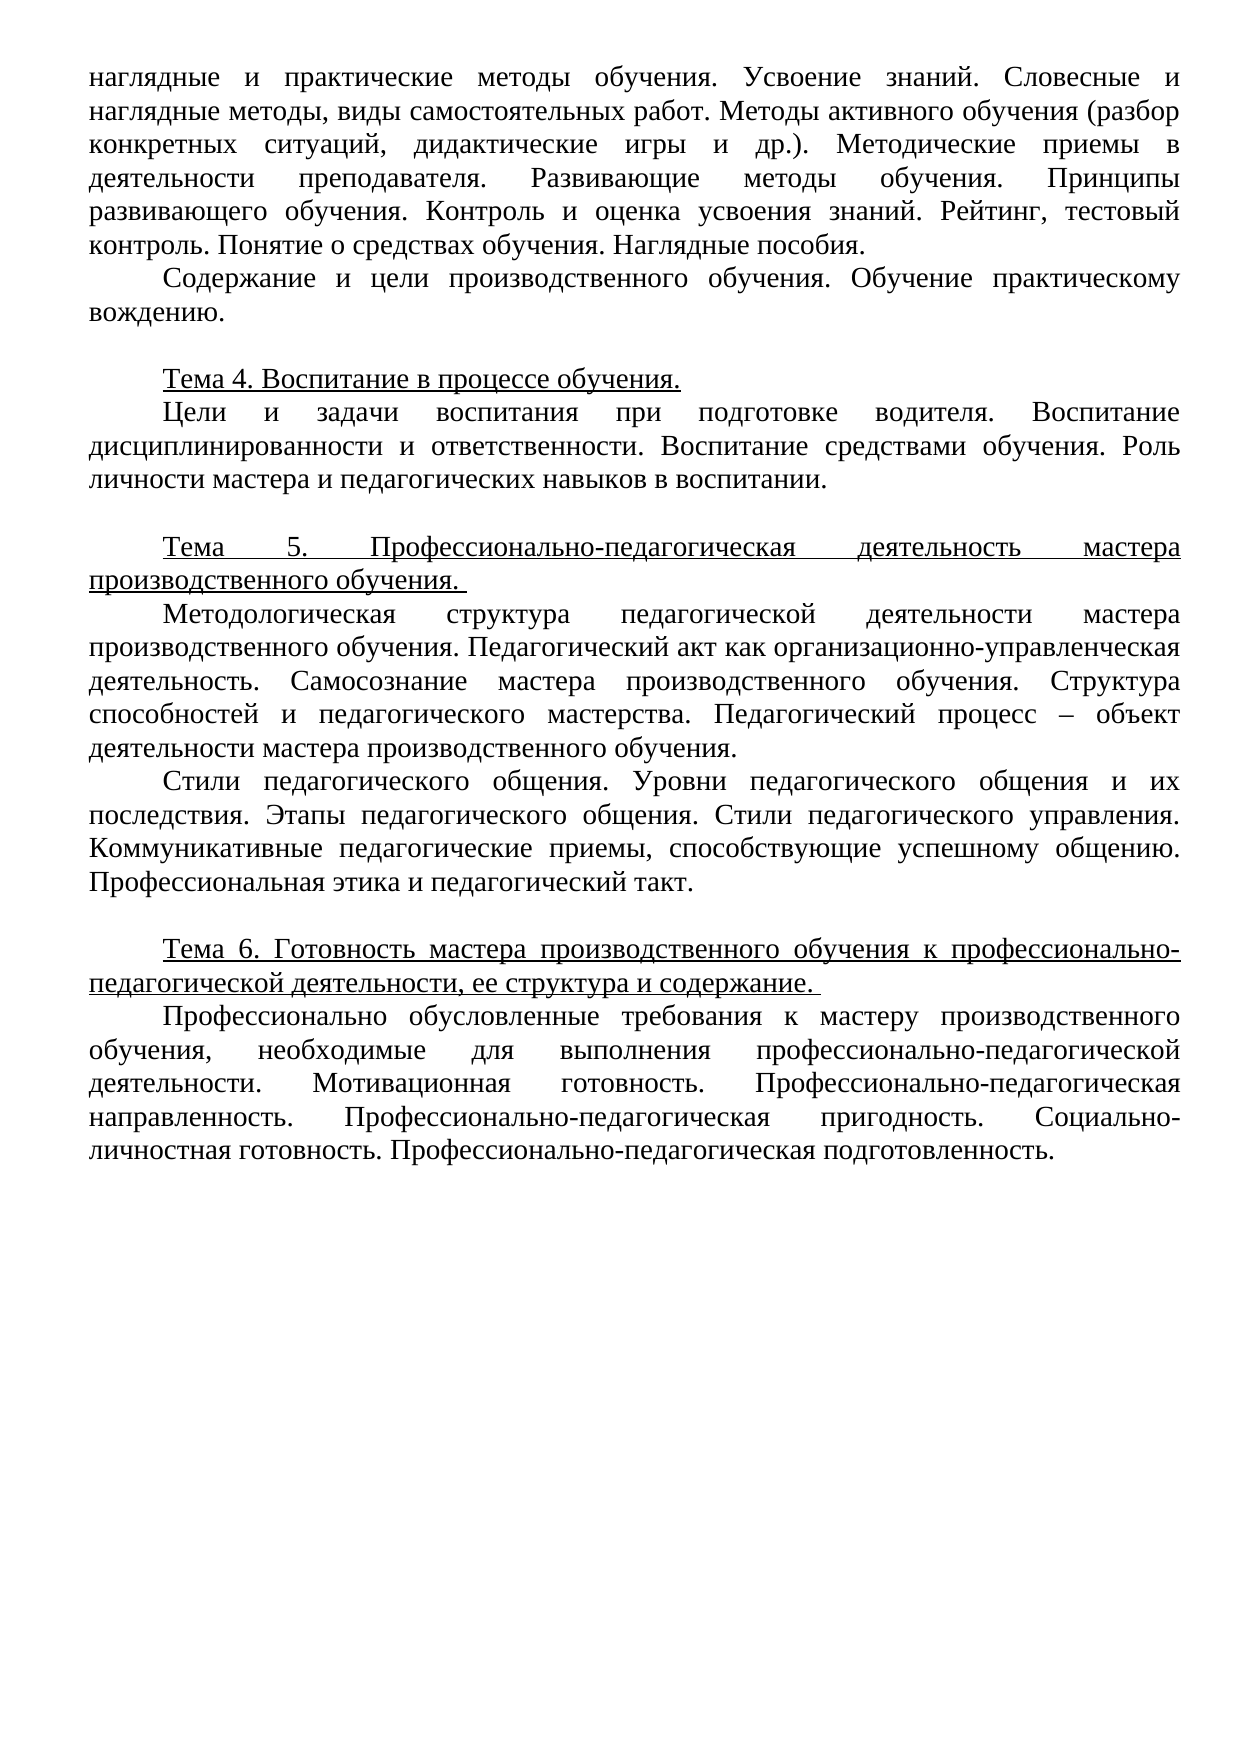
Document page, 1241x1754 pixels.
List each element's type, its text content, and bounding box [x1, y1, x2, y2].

text Тема 6. Готовность мастера производственного обучения к профессионально-педагогической деятельности, ее структура и содержание. [89, 931, 1181, 998]
text Тема 4. Воспитание в процессе обучения. [89, 361, 1181, 394]
text Стили педагогического общения. Уровни педагогического общения и их последствия. Этапы педагогического общения. Стили педагогического управления. Коммуникативные педагогические приемы, способствующие успешному общению. Профессиональная этика и педагогический такт. [89, 763, 1181, 898]
text Профессионально обусловленные требования к мастеру производственного обучения, необходимые для выполнения профессионально-педагогической деятельности. Мотивационная готовность. Профессионально-педагогическая направленность. Профессионально-педагогическая пригодность. Социально-личностная готовность. Профессионально-педагогическая подготовленность. [89, 998, 1181, 1166]
text Методологическая структура педагогической деятельности мастера производственного обучения. Педагогический акт как организационно-управленческая деятельность. Самосознание мастера производственного обучения. Структура способностей и педагогического мастерства. Педагогический процесс – объект деятельности мастера производственного обучения. [89, 596, 1181, 763]
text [89, 59, 1181, 260]
text Цели и задачи воспитания при подготовке водителя. Воспитание дисциплинированности и ответственности. Воспитание средствами обучения. Роль личности мастера и педагогических навыков в воспитании. [89, 394, 1181, 495]
text Содержание и цели производственного обучения. Обучение практическому вождению. [89, 260, 1181, 327]
text Тема 5. Профессионально-педагогическая деятельность мастера производственного обучения. [89, 529, 1181, 596]
